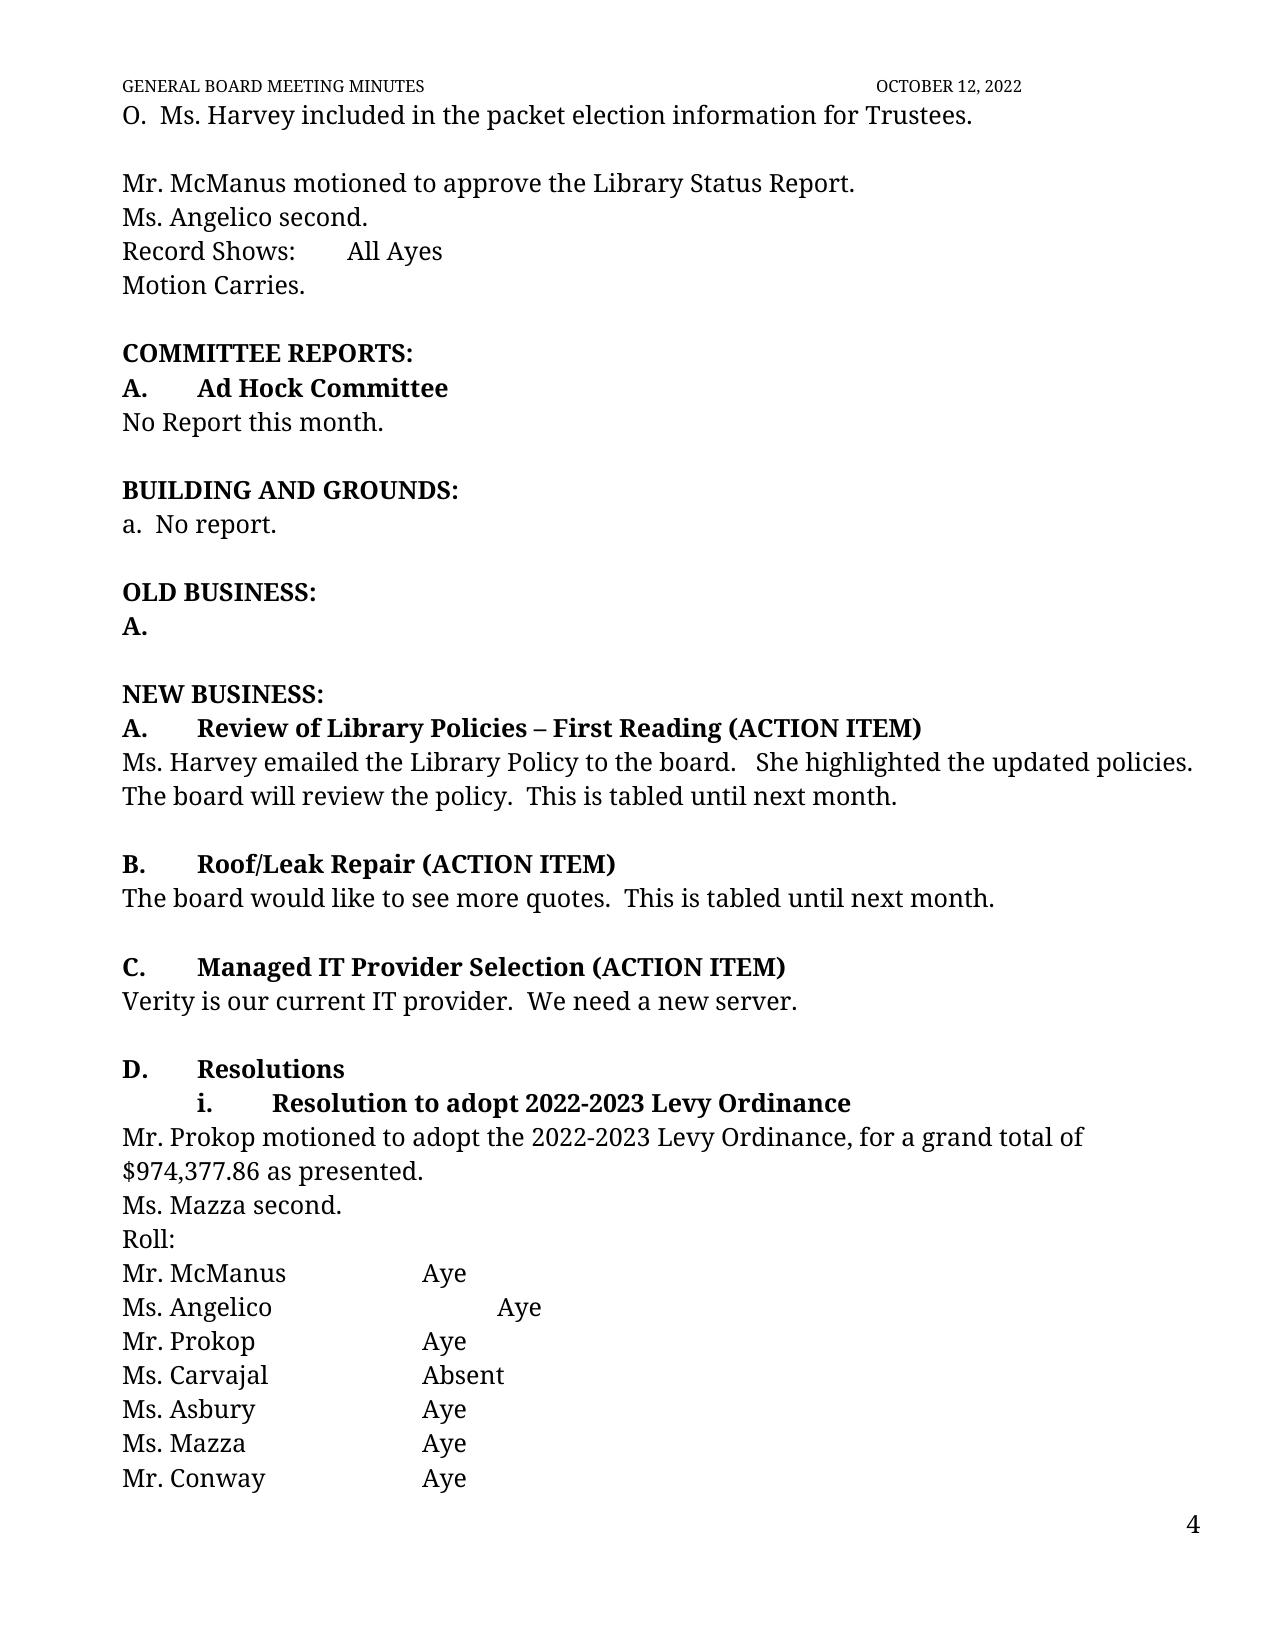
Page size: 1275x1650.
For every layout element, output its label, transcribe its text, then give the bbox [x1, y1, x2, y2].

text Mr. Prokop motioned to adopt the 2022-2023 Levy Ordinance, for a grand total of $974,377.86 as presented. [122, 1119, 1200, 1188]
text OLD BUSINESS: [122, 574, 1200, 609]
text Record Shows: All Ayes [122, 234, 1200, 268]
text BUILDING AND GROUNDS: [122, 472, 1200, 506]
text Mr. McManus Aye [122, 1256, 1200, 1290]
text Mr. Conway Aye [122, 1460, 1200, 1494]
text COMMITTEE REPORTS: [122, 336, 1200, 370]
text C. Managed IT Provider Selection (ACTION ITEM) [122, 949, 1200, 983]
text Ms. Mazza second. [122, 1188, 1200, 1222]
text Mr. Prokop Aye [122, 1324, 1200, 1358]
text Ms. Harvey emailed the Library Policy to the board. She highlighted the updated policies. The board will review the policy. This is tabled until next month. [122, 745, 1200, 813]
text i. Resolution to adopt 2022-2023 Levy Ordinance [122, 1086, 1200, 1119]
text a. No report. [122, 506, 1200, 541]
text Ms. Mazza Aye [122, 1426, 1200, 1460]
text A. Review of Library Policies – First Reading (ACTION ITEM) [122, 711, 1200, 745]
text Motion Carries. [122, 268, 1200, 302]
text O. Ms. Harvey included in the packet election information for Trustees. [122, 98, 1200, 132]
text Verity is our current IT provider. We need a new server. [122, 983, 1200, 1017]
text Ms. Angelico Aye [122, 1290, 1200, 1324]
text D. Resolutions [122, 1051, 1200, 1086]
text Ms. Angelico second. [122, 200, 1200, 234]
text Ms. Asbury Aye [122, 1392, 1200, 1426]
text Ms. Carvajal Absent [122, 1358, 1200, 1392]
text A. [122, 609, 1200, 643]
text Mr. McManus motioned to approve the Library Status Report. [122, 166, 1200, 200]
text NEW BUSINESS: [122, 677, 1200, 711]
text The board would like to see more quotes. This is tabled until next month. [122, 881, 1200, 915]
text A. Ad Hock Committee [122, 370, 1200, 404]
text Roll: [122, 1222, 1200, 1256]
text No Report this month. [122, 404, 1200, 438]
text B. Roof/Leak Repair (ACTION ITEM) [122, 847, 1200, 881]
